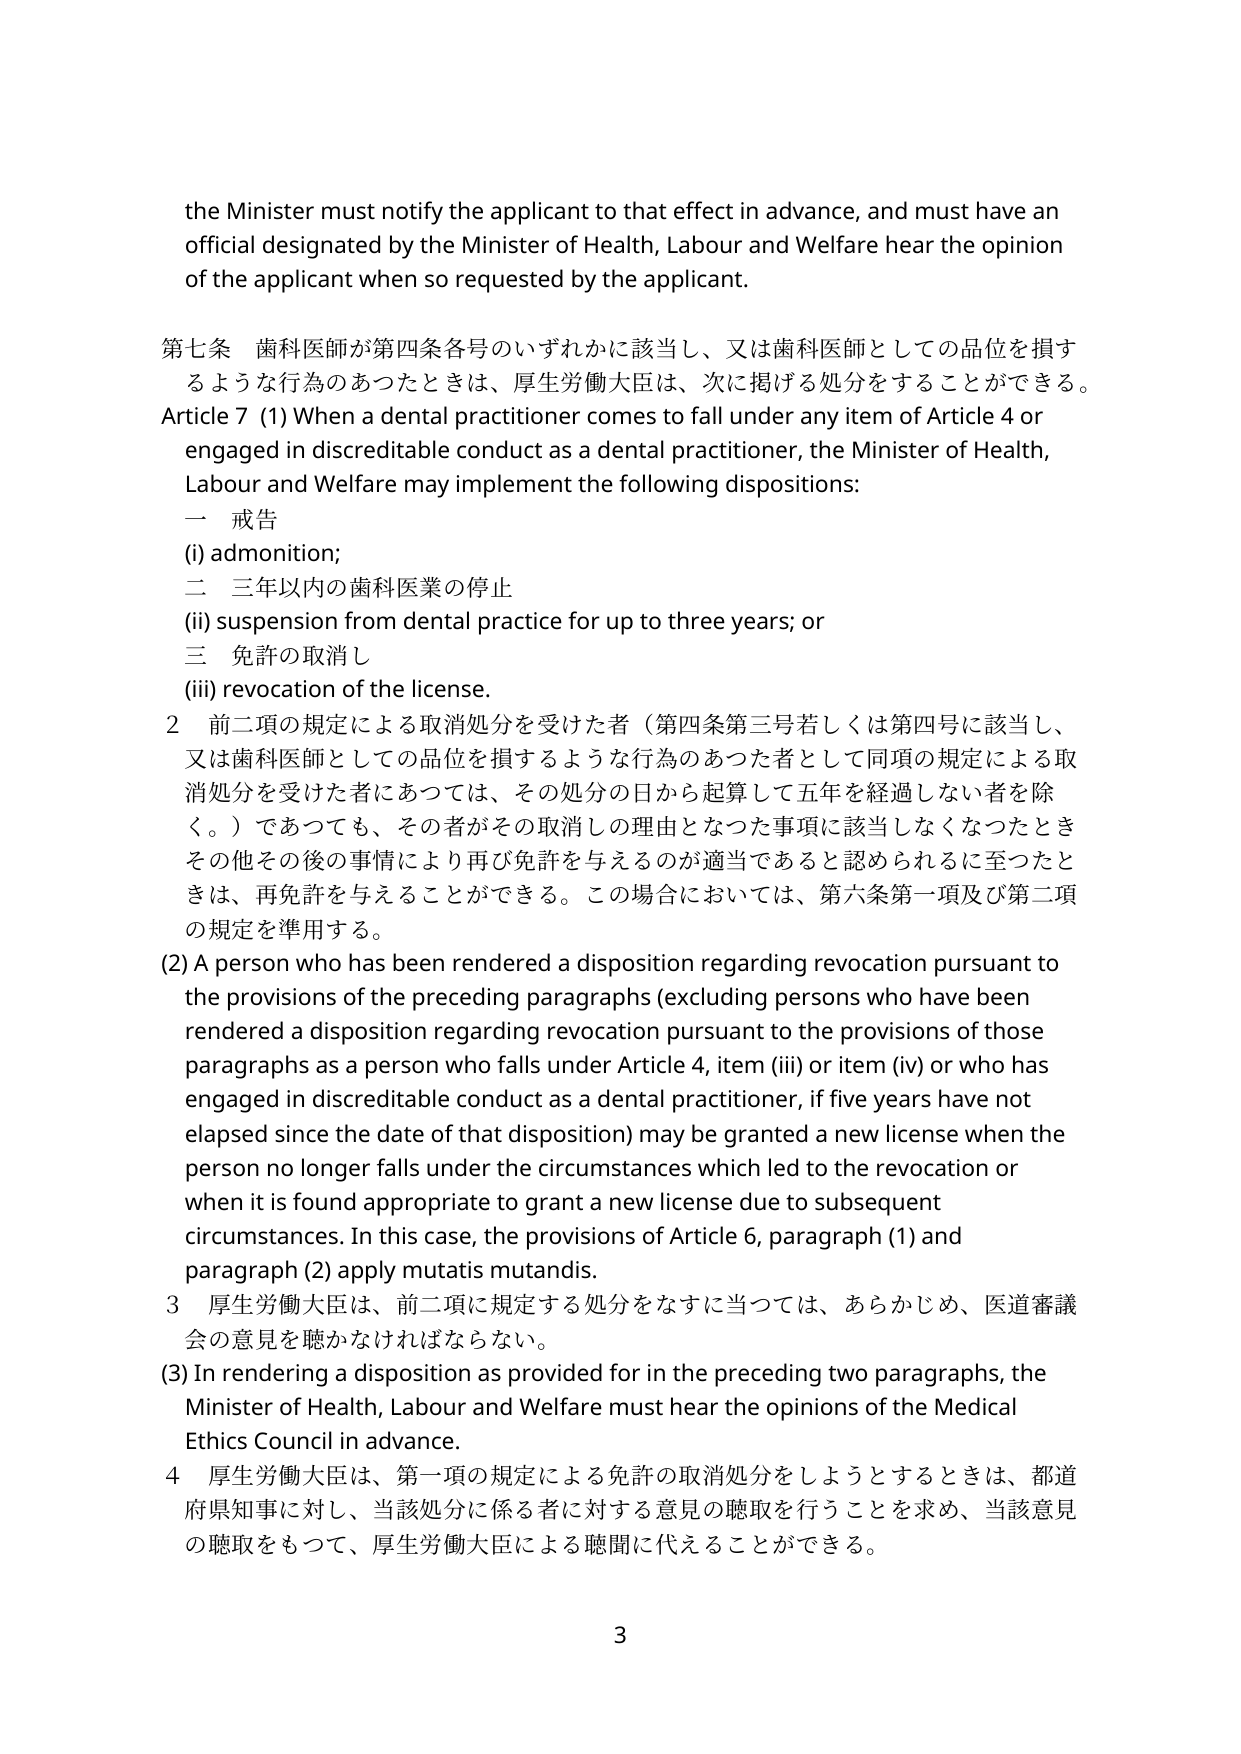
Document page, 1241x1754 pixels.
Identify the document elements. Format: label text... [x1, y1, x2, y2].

text Article 7 (1) When a dental practitioner comes to fall under any item of Article 4 or engaged in discreditable conduct as a dental practitioner, the Minister of Health, Labour and Welfare may implement the following dispositions: [161, 399, 1079, 501]
text ３ 厚生労働大臣は、前二項に規定する処分をなすに当つては、あらかじめ、医道審議会の意見を聴かなければならない。 [161, 1287, 1079, 1355]
text ４ 厚生労働大臣は、第一項の規定による免許の取消処分をしようとするときは、都道府県知事に対し、当該処分に係る者に対する意見の聴取を行うことを求め、当該意見の聴取をもつて、厚生労働大臣による聴聞に代えることができる。 [161, 1458, 1079, 1560]
text 二 三年以内の歯科医業の停止 [184, 569, 1079, 604]
text (i) admonition; [184, 535, 1079, 569]
text ２ 前二項の規定による取消処分を受けた者（第四条第三号若しくは第四号に該当し、又は歯科医師としての品位を損するような行為のあつた者として同項の規定による取消処分を受けた者にあつては、その処分の日から起算して五年を経過しない者を除く。）であつても、その者がその取消しの理由となつた事項に該当しなくなつたときその他その後の事情により再び免許を与えるのが適当であると認められるに至つたときは、再免許を与えることができる。この場合においては、第六条第一項及び第二項の規定を準用する。 [161, 706, 1079, 945]
text (2) A person who has been rendered a disposition regarding revocation pursuant to the provisions of the preceding paragraphs (excluding persons who have been rendered a disposition regarding revocation pursuant to the provisions of those paragraphs as a person who falls under Article 4, item (iii) or item (iv) or who has engaged in discreditable conduct as a dental practitioner, if five years have not elapsed since the date of that disposition) may be granted a new license when the person no longer falls under the circumstances which led to the revocation or when it is found appropriate to grant a new license due to subsequent circumstances. In this case, the provisions of Article 6, paragraph (1) and paragraph (2) apply mutatis mutandis. [161, 945, 1079, 1287]
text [161, 194, 1079, 296]
text 一 戒告 [184, 501, 1079, 535]
text (iii) revocation of the license. [184, 672, 1079, 706]
text 第七条 歯科医師が第四条各号のいずれかに該当し、又は歯科医師としての品位を損するような行為のあつたときは、厚生労働大臣は、次に掲げる処分をすることができる。 [161, 330, 1079, 399]
text 三 免許の取消し [184, 638, 1079, 672]
text (3) In rendering a disposition as provided for in the preceding two paragraphs, the Minister of Health, Labour and Welfare must hear the opinions of the Medical Ethics Council in advance. [161, 1355, 1079, 1458]
text (ii) suspension from dental practice for up to three years; or [184, 604, 1079, 638]
